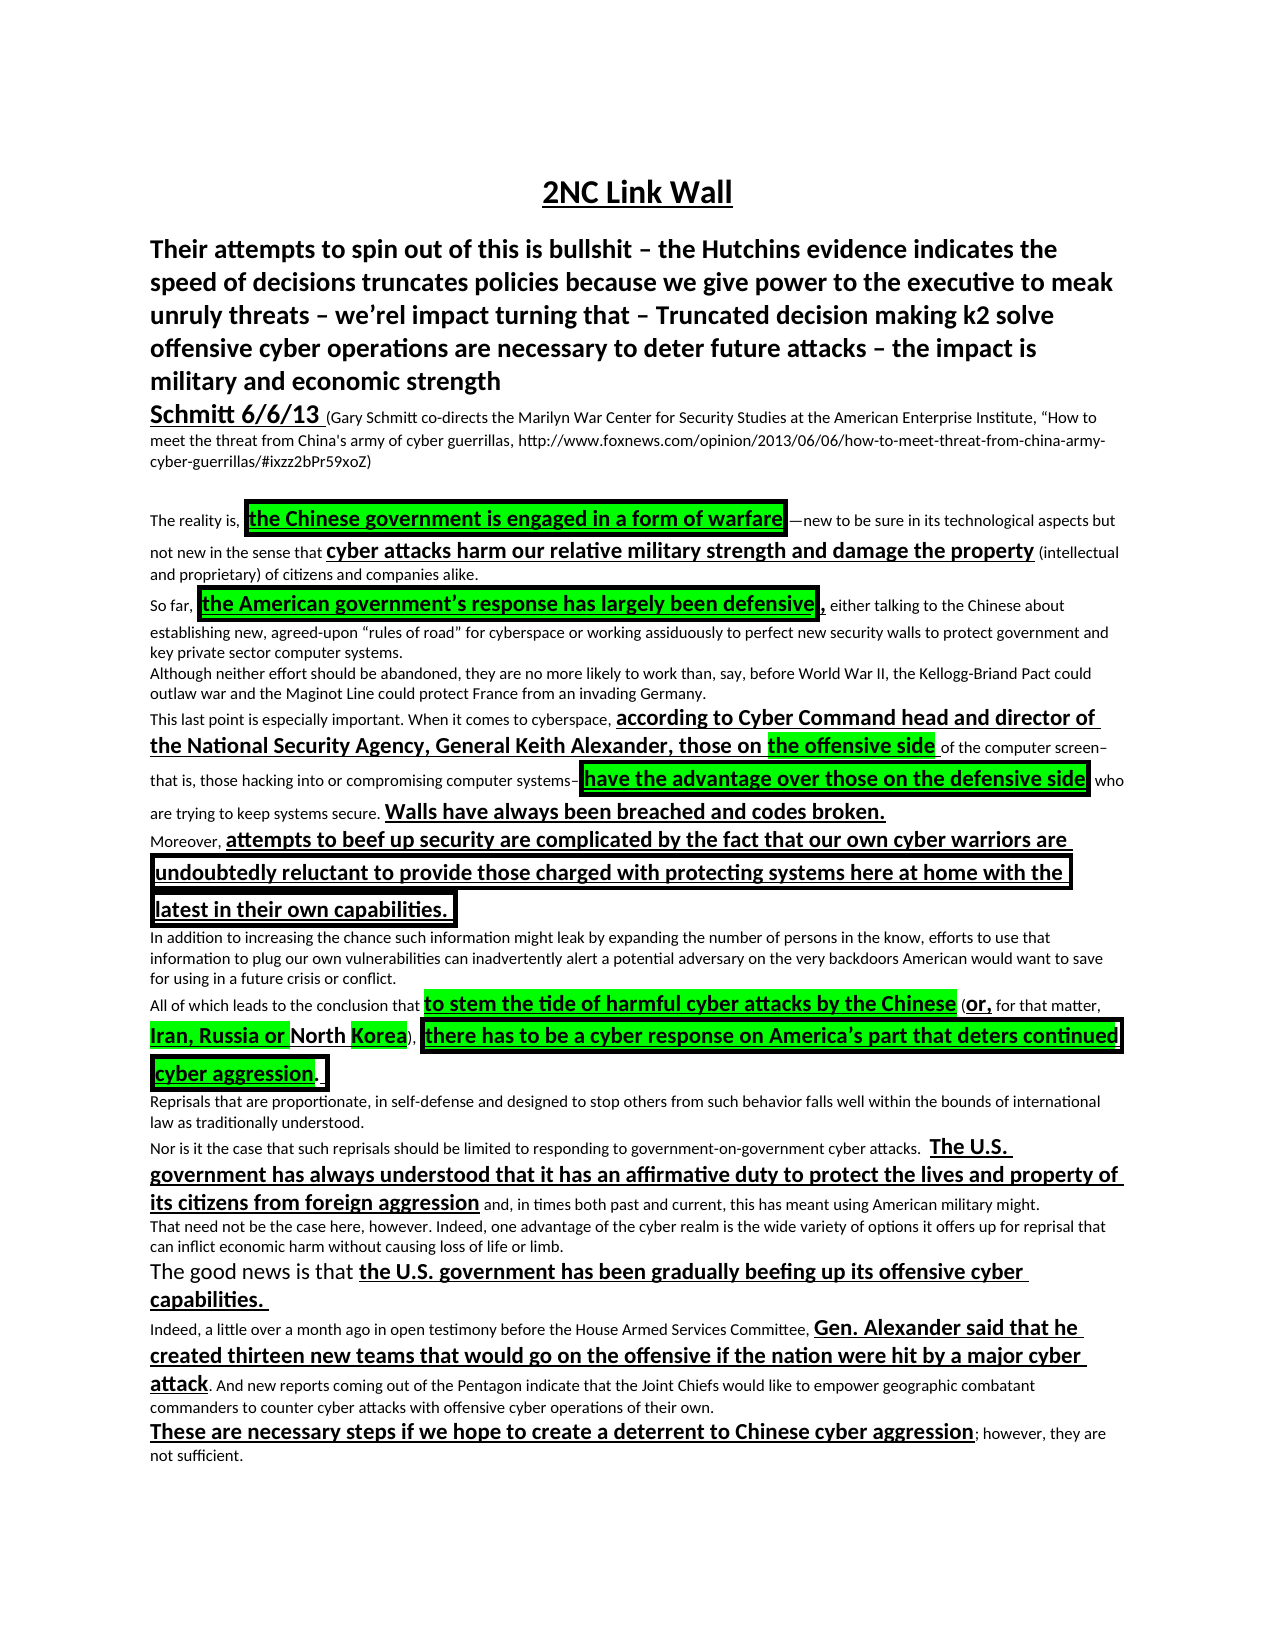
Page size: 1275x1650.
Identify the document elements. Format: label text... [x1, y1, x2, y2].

text These are necessary steps if we hope to create a deterrent to Chinese cyber aggression; however, they are not sufficient. [150, 1417, 1125, 1466]
text That need not be the case here, however. Indeed, one advantage of the cyber realm is the wide variety of options it offers up for reprisal that can inflict economic harm without causing loss of life or limb. [150, 1216, 1125, 1257]
text Indeed, a little over a month ago in open testimony before the House Armed Services Committee, Gen. Alexander said that he created thirteen new teams that would go on the offensive if the nation were hit by a major cyber attack. And new reports coming out of the Pentagon indicate that the Joint Chiefs would like to empower geographic combatant commanders to counter cyber attacks with offensive cyber operations of their own. [150, 1313, 1125, 1417]
text Nor is it the case that such reprisals should be limited to responding to government-on-government cyber attacks. The U.S. government has always understood that it has an affirmative duty to protect the lives and property of its citizens from foreign aggression and, in times both past and current, this has meant using American military might. [150, 1132, 1125, 1216]
subtitle 2NC Link Wall [150, 171, 1125, 212]
text Reprisals that are proportionate, in self-defense and designed to stop others from such behavior falls well within the bounds of international law as traditionally understood. [150, 1092, 1125, 1132]
text Moreover, attempts to beef up security are complicated by the fact that our own cyber warriors are undoubtedly reluctant to provide those charged with protecting systems here at home with the latest in their own capabilities. [150, 825, 1125, 928]
text The reality is, the Chinese government is engaged in a form of warfare—new to be sure in its technological aspects but not new in the sense that cyber attacks harm our relative military strength and damage the property (intellectual and proprietary) of citizens and companies alike. [150, 499, 1125, 585]
text In addition to increasing the chance such information might leak by expanding the number of persons in the know, efforts to use that information to plug our own vulnerabilities can inadvertently alert a potential adversary on the very backdoors American would want to save for using in a future crisis or conflict. [150, 928, 1125, 989]
text Although neither effort should be abandoned, they are no more likely to work than, say, before World War II, the Kellogg-Briand Pact could outlaw war and the Maginot Line could protect France from an invading Germany. [150, 663, 1125, 703]
text All of which leads to the conclusion that to stem the tide of harmful cyber attacks by the Chinese (or, for that matter, Iran, Russia or North Korea), there has to be a cyber response on America’s part that deters continued cyber aggression. [150, 989, 1125, 1092]
text The good news is that the U.S. government has been gradually beefing up its offensive cyber capabilities. [150, 1257, 1125, 1313]
text So far, the American government’s response has largely been defensive, either talking to the Chinese about establishing new, agreed-upon “rules of road” for cyberspace or working assiduously to perfect new security walls to protect government and key private sector computer systems. [150, 585, 1125, 663]
subtitle Their attempts to spin out of this is bullshit – the Hutchins evidence indicates the speed of decisions truncates policies because we give power to the executive to meak unruly threats – we’rel impact turning that – Truncated decision making k2 solve offensive cyber operations are necessary to deter future attacks – the impact is military and economic strength [150, 232, 1125, 397]
text Schmitt 6/6/13 (Gary Schmitt co-directs the Marilyn War Center for Security Studies at the American Enterprise Institute, “How to meet the threat from China's army of cyber guerrillas, http://www.foxnews.com/opinion/2013/06/06/how-to-meet-threat-from-china-army-cyber-guerrillas/#ixzz2bPr59xoZ) [150, 397, 1125, 471]
text This last point is especially important. When it comes to cyberspace, according to Cyber Command head and director of the National Security Agency, General Keith Alexander, those on the offensive side of the computer screen–that is, those hacking into or compromising computer systems–have the advantage over those on the defensive side who are trying to keep systems secure. Walls have always been breached and codes broken. [150, 703, 1125, 825]
